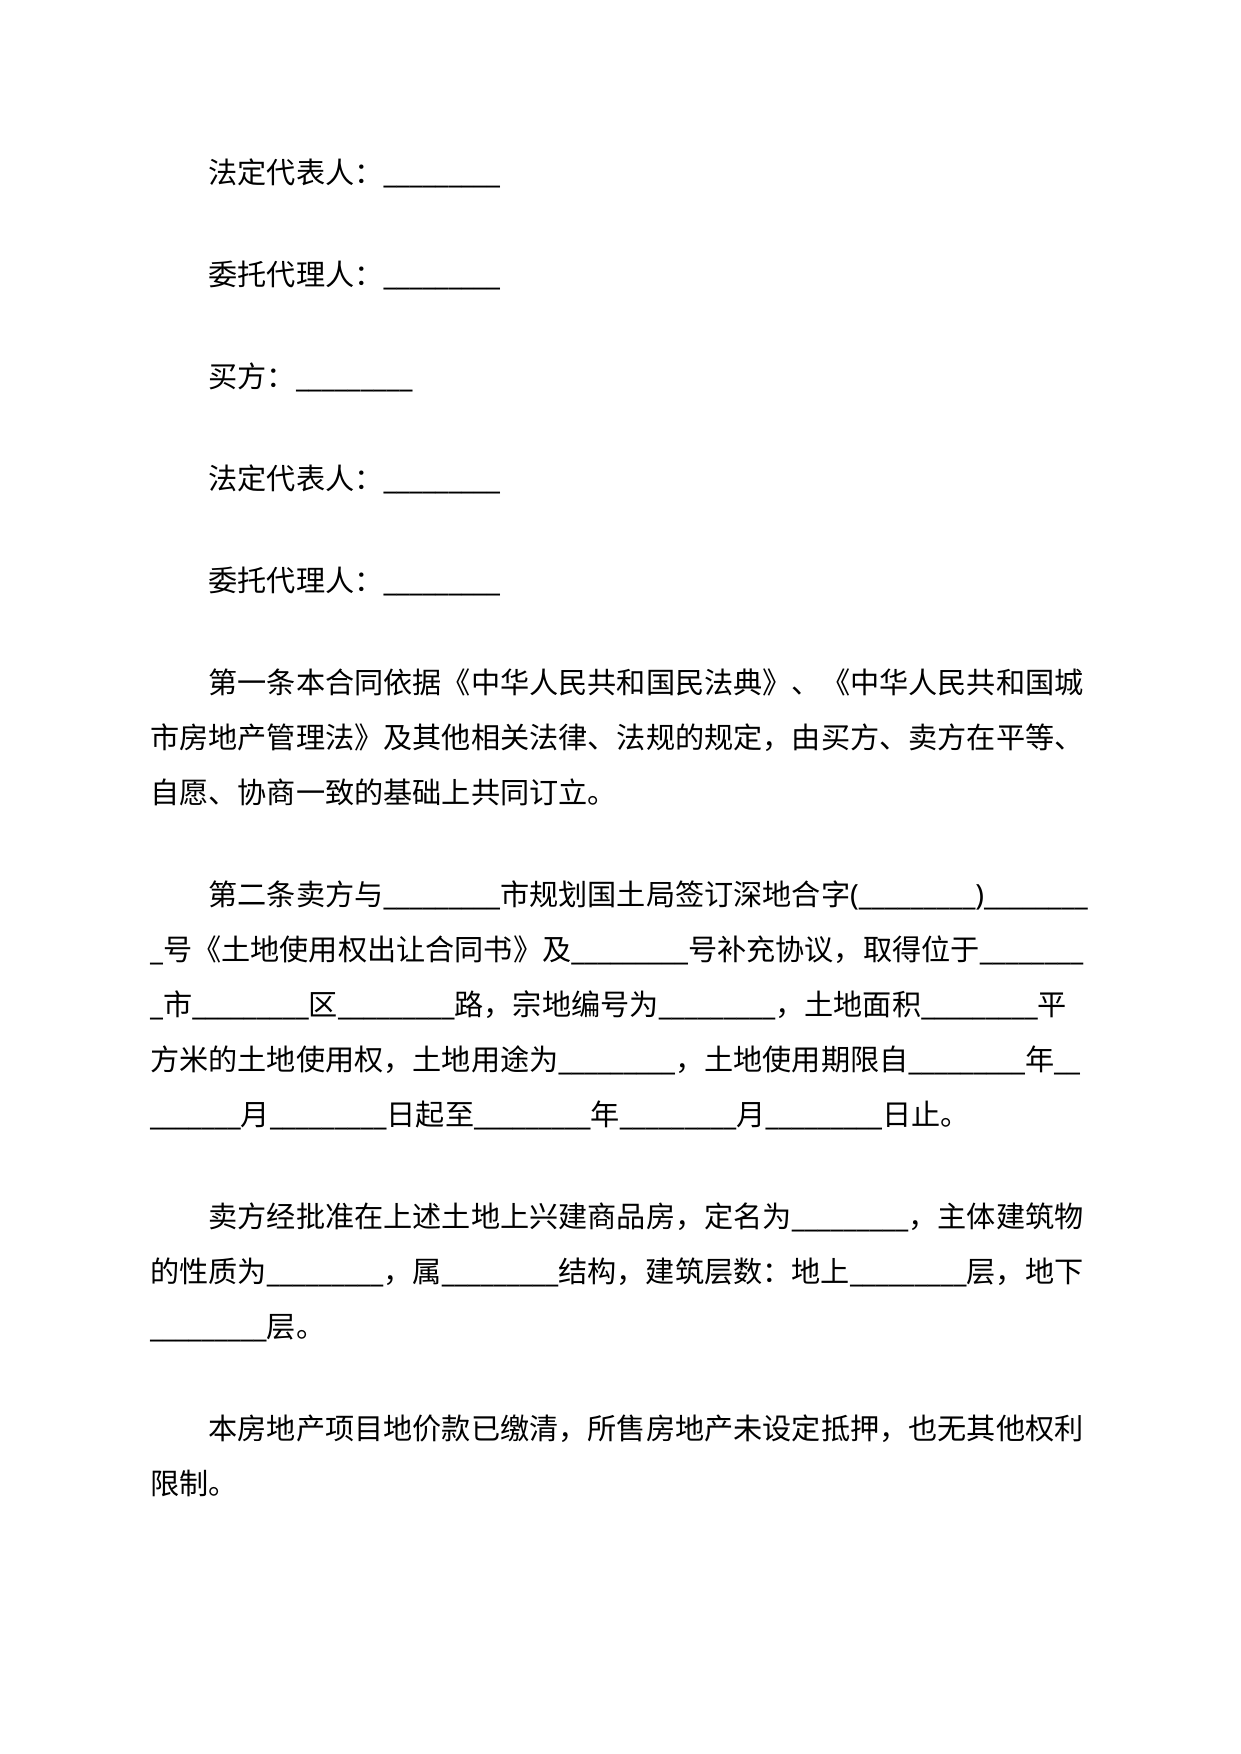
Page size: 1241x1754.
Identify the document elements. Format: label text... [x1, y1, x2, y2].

text 第一条本合同依据《中华人民共和国民法典》、《中华人民共和国城市房地产管理法》及其他相关法律、法规的规定，由买方、卖方在平等、自愿、协商一致的基础上共同订立。 [150, 660, 1090, 812]
text 本房地产项目地价款已缴清，所售房地产未设定抵押，也无其他权利限制。 [150, 1405, 1090, 1503]
text 卖方经批准在上述土地上兴建商品房，定名为_________，主体建筑物的性质为_________，属_________结构，建筑层数：地上_________层，地下_________层。 [150, 1193, 1090, 1346]
text 法定代表人：_________ [150, 150, 1090, 192]
text 第二条卖方与_________市规划国土局签订深地合字(_________)_________号《土地使用权出让合同书》及_________号补充协议，取得位于_________市_________区_________路，宗地编号为_________，土地面积_________平方米的土地使用权，土地用途为_________，土地使用期限自_________年_________月_________日起至_________年_________月_________日止。 [150, 871, 1090, 1134]
text 委托代理人：_________ [150, 252, 1090, 294]
text 委托代理人：_________ [150, 558, 1090, 600]
text 法定代表人：_________ [150, 456, 1090, 498]
text 买方：_________ [150, 354, 1090, 396]
